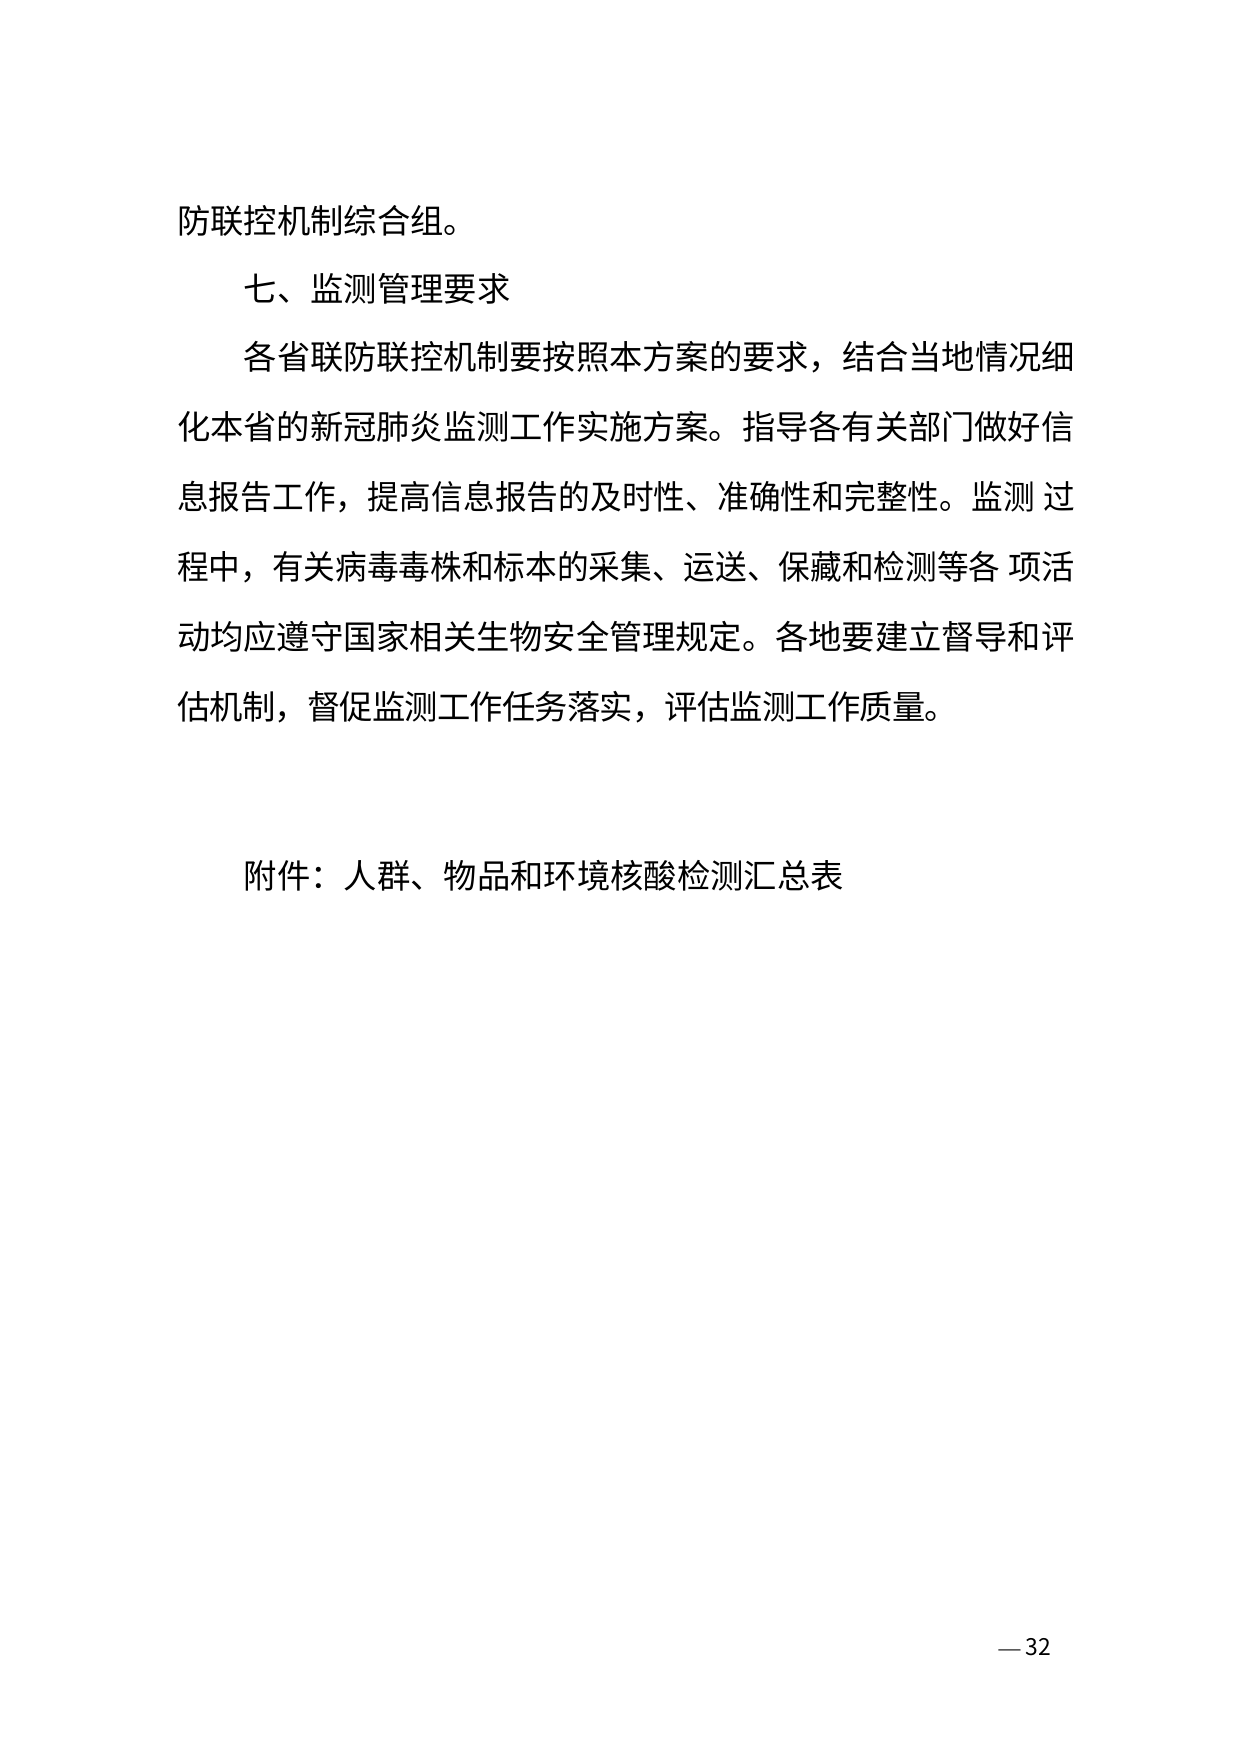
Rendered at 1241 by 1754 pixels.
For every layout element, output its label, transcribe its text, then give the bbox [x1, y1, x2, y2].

text 各省联防联控机制要按照本方案的要求，结合当地情况细化本省的新冠肺炎监测工作实施方案。指导各有关部门做好信息报告工作，提高信息报告的及时性、准确性和完整性。监测 过程中，有关病毒毒株和标本的采集、运送、保藏和检测等各 项活动均应遵守国家相关生物安全管理规定。各地要建立督导和评估机制，督促监测工作任务落实，评估监测工作质量。 [177, 331, 1075, 729]
text 附件：人群、物品和环境核酸检测汇总表 [244, 850, 1103, 898]
text 七、监测管理要求 [244, 263, 1103, 311]
text 防联控机制综合组。 [177, 195, 1103, 243]
